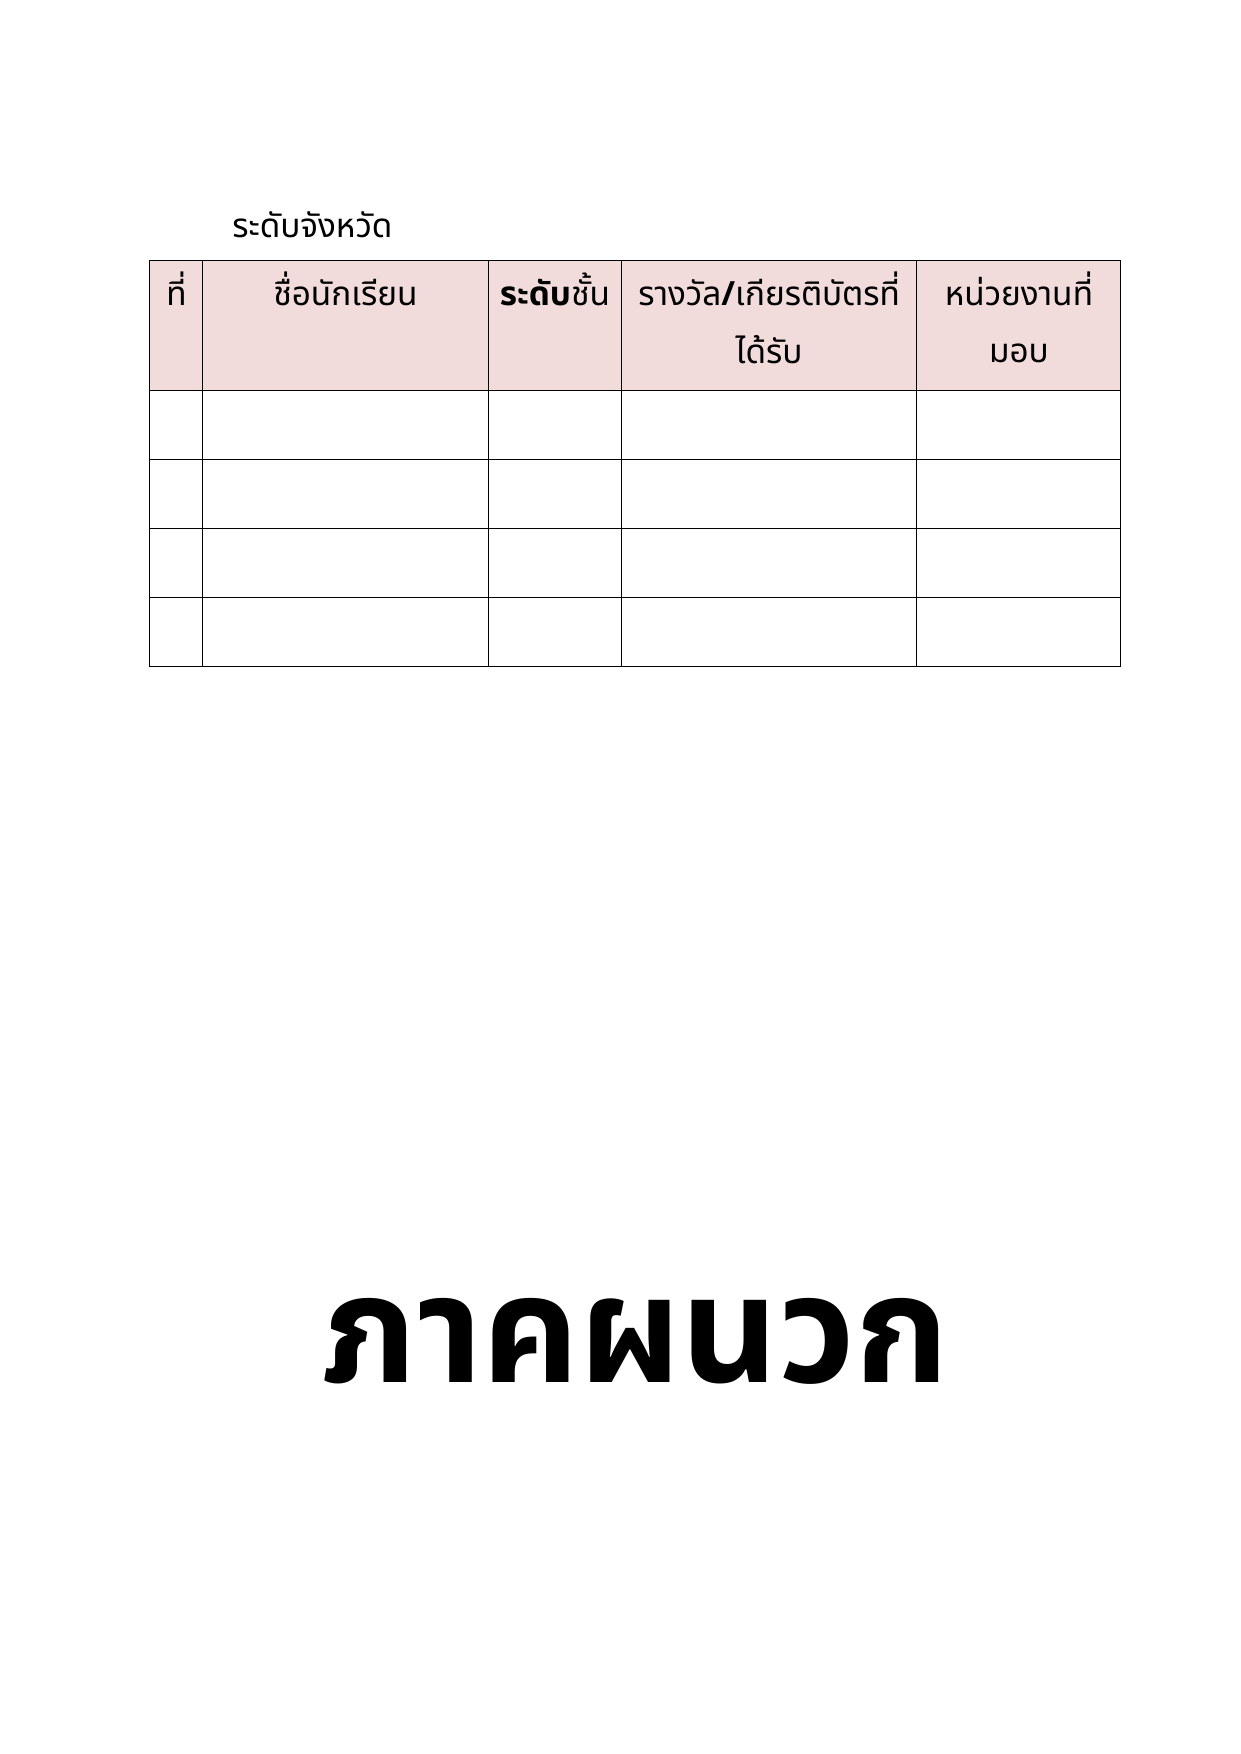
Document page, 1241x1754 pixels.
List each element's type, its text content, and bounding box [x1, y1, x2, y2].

table_cell [150, 460, 202, 528]
table_cell [622, 460, 916, 528]
table_header ชื่อนักเรียน [203, 261, 488, 390]
table_cell [489, 598, 621, 666]
table_cell [622, 529, 916, 597]
table_header หน่วยงานที่มอบ [917, 261, 1120, 390]
table_header รางวัล/เกียรติบัตรที่ได้รับ [622, 261, 916, 390]
table_cell [917, 598, 1120, 666]
table_cell [150, 529, 202, 597]
table_cell [917, 529, 1120, 597]
table_cell [917, 391, 1120, 459]
text ระดับจังหวัด [180, 202, 1090, 253]
table_cell [917, 460, 1120, 528]
table_header ที่ [150, 261, 202, 390]
table_cell [203, 598, 488, 666]
table_cell [622, 598, 916, 666]
table_header ระดับชั้น [489, 261, 621, 390]
table_cell [622, 391, 916, 459]
table_cell [489, 460, 621, 528]
table_cell [489, 391, 621, 459]
text ภาคผนวก [180, 1223, 1090, 1450]
table_cell [203, 391, 488, 459]
table_cell [203, 460, 488, 528]
table_cell [489, 529, 621, 597]
table_cell [150, 598, 202, 666]
table_cell [150, 391, 202, 459]
table_cell [203, 529, 488, 597]
